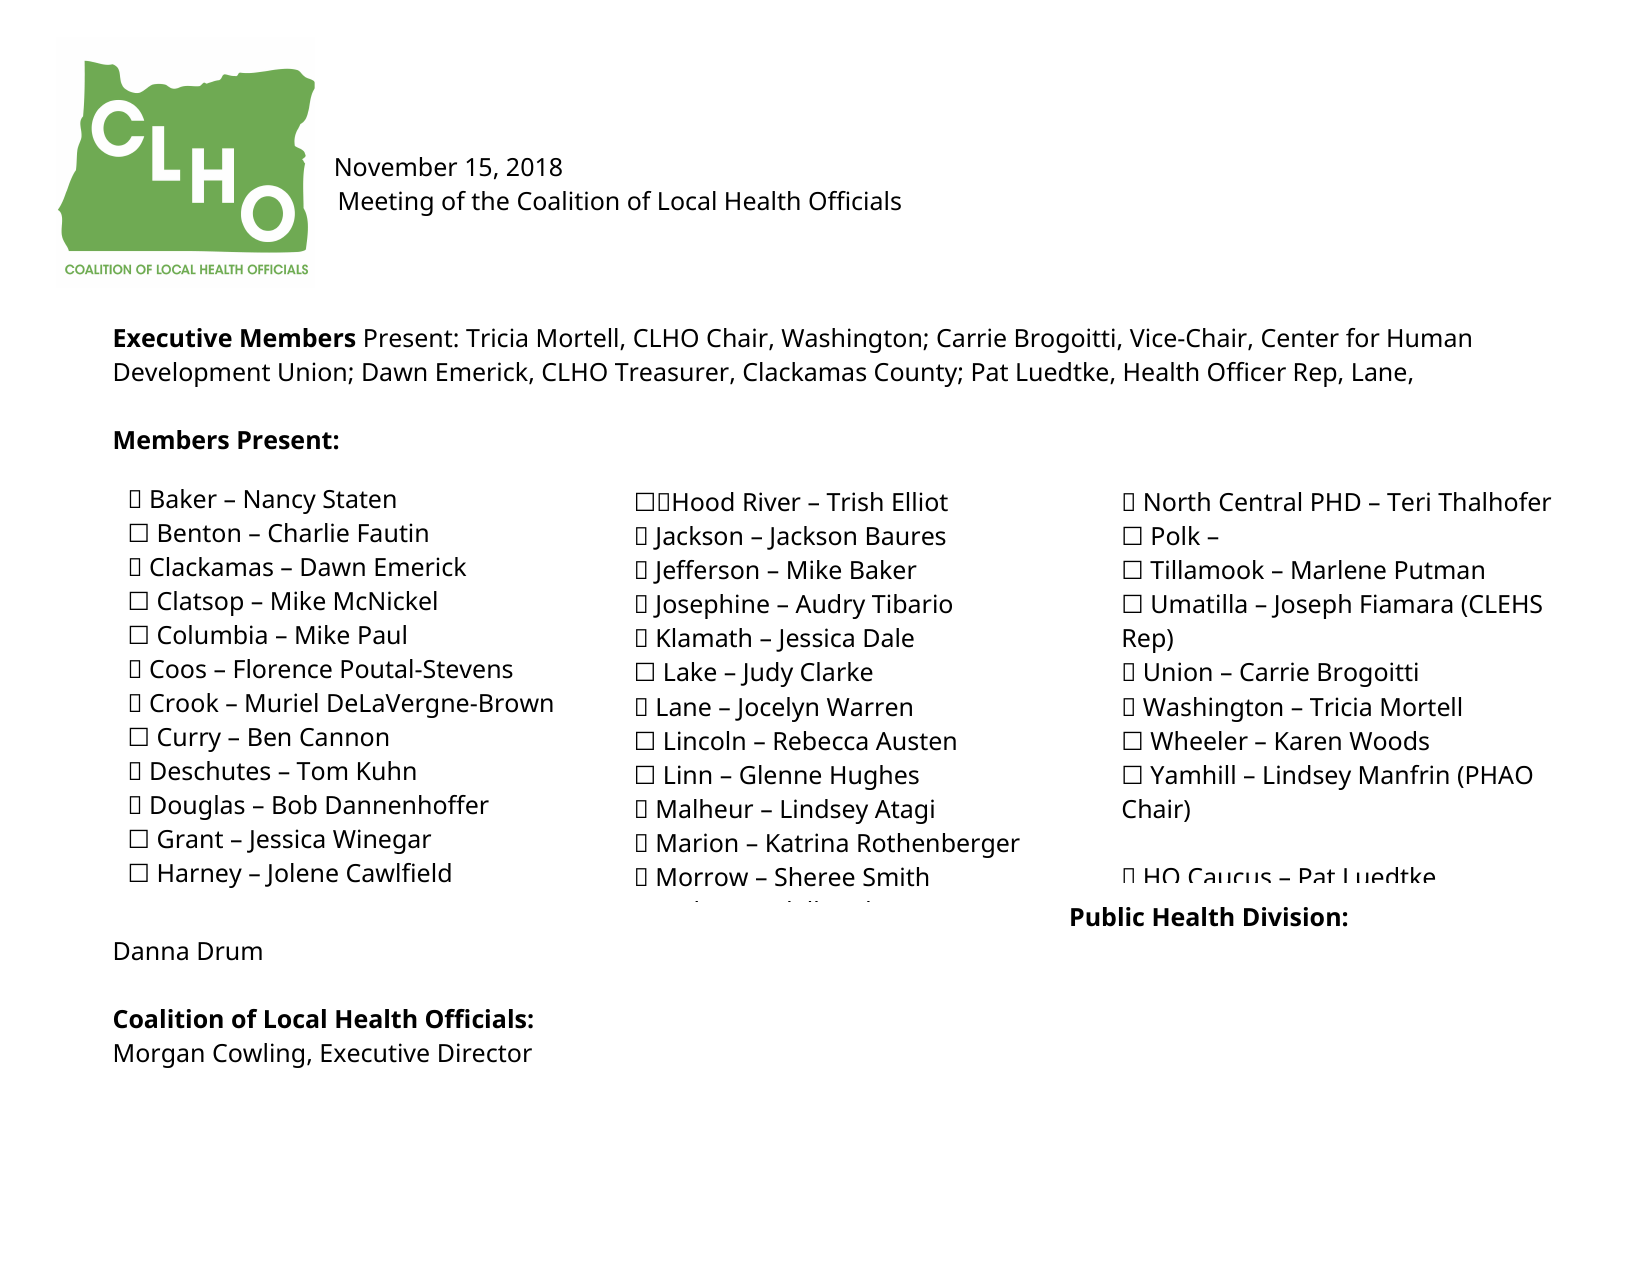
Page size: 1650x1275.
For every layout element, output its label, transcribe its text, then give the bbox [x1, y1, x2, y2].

text Executive Members Present: Tricia Mortell, CLHO Chair, Washington; Carrie Brogoitti, Vice-Chair, Center for Human Development Union; Dawn Emerick, CLHO Treasurer, Clackamas County; Pat Luedtke, Health Officer Rep, Lane, [112, 320, 1500, 388]
text Public Health Division: [112, 525, 1500, 933]
text Morgan Cowling, Executive Director [112, 1036, 1500, 1070]
text Members Present: [112, 422, 1500, 457]
text Danna Drum [112, 933, 1500, 967]
picture [56, 37, 315, 288]
text November 15, 2018 [315, 150, 1500, 184]
text Coalition of Local Health Officials: [112, 1002, 1500, 1036]
text Meeting of the Coalition of Local Health Officials [337, 184, 1500, 218]
